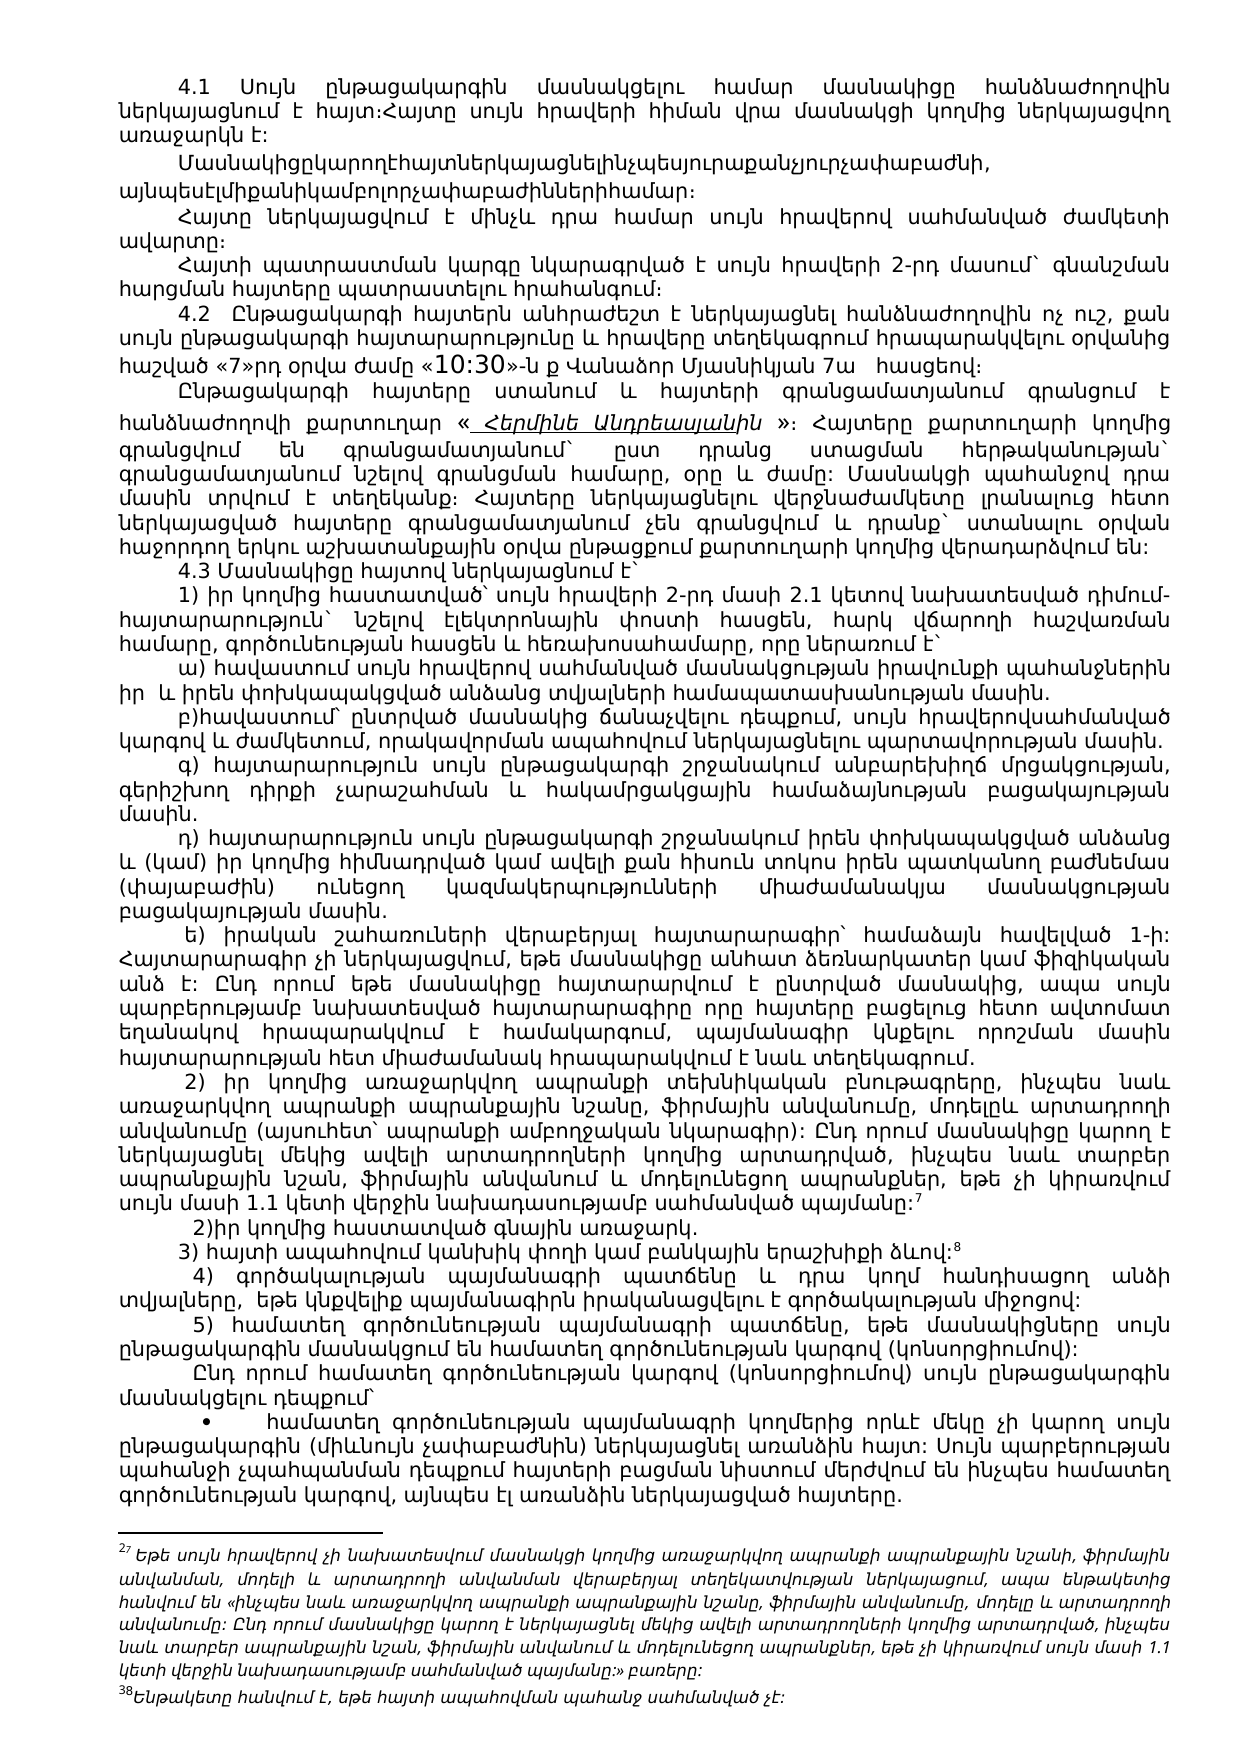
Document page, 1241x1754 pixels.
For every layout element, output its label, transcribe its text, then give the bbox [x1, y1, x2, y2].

text 1) իր կողմից հաստատված՝ սույն հրավերի 2-րդ մասի 2.1 կետով նախատեսված դիմում-հայտարարություն` նշելով էլեկտրոնային փոստի հասցեն, հարկ վճարողի հաշվառման համարը, գործունեության հասցեն և հեռախոսահամարը, որը ներառում է` [118, 583, 1171, 656]
text Հայտի պատրաստման կարգը նկարագրված է սույն հրավերի 2-րդ մասում` գնանշման հարցման հայտերը պատրաստելու հրահանգում։ [118, 253, 1171, 302]
text Ընթացակարգի հայտերը ստանում և հայտերի գրանցամատյանում գրանցում է հանձնաժողովի քարտուղար « Հերմինե Անդրեասյանին »։ Հայտերը քարտուղարի կողմից գրանցվում են գրանցամատյանում` ըստ դրանց ստացման հերթականության` գրանցամատյանում նշելով գրանցման համարը, օրը և ժամը: Մասնակցի պահանջով դրա մասին տրվում է տեղեկանք։ Հայտերը ներկայացնելու վերջնաժամկետը լրանալուց հետո ներկայացված հայտերը գրանցամատյանում չեն գրանցվում և դրանք` ստանալու օրվան հաջորդող երկու աշխատանքային օրվա ընթացքում քարտուղարի կողմից վերադարձվում են: [118, 379, 1171, 559]
text Ընդ որում համատեղ գործունեության կարգով (կոնսորցիումով) սույն ընթացակարգին մասնակցելու դեպքում՝ [118, 1361, 1171, 1410]
list համատեղ գործունեության պայմանագրի կողմերից որևէ մեկը չի կարող սույն ընթացակարգին (միևնույն չափաբաժնին) ներկայացնել առանձին հայտ: Սույն պարբերության պահանջի չպահպանման դեպքում հայտերի բացման նիստում մերժվում են ինչպես համատեղ գործունեության կարգով, այնպես էլ առանձին ներկայացված հայտերը. [118, 1410, 1171, 1507]
text 2) իր կողմից առաջարկվող ապրանքի տեխնիկական բնութագրերը, ինչպես նաև առաջարկվող ապրանքի ապրանքային նշանը, ֆիրմային անվանումը, մոդելըև արտադրողի անվանումը (այսուհետ՝ ապրանքի ամբողջական նկարագիր): Ընդ որում մասնակիցը կարող է ներկայացնել մեկից ավելի արտադրողների կողմից արտադրված, ինչպես նաև տարբեր ապրանքային նշան, ֆիրմային անվանում և մոդելունեցող ապրանքներ, եթե չի կիրառվում սույն մասի 1.1 կետի վերջին նախադասությամբ սահմանված պայմանը:7 [118, 1070, 1171, 1216]
text ա) հավաստում սույն հրավերով սահմանված մասնակցության իրավունքի պահանջներին իր և իրեն փոխկապակցված անձանց տվյալների համապատասխանության մասին. [118, 656, 1171, 705]
text 2)իր կողմից հաստատված գնային առաջարկ. [118, 1216, 1171, 1240]
text 4.1 Սույն ընթացակարգին մասնակցելու համար մասնակիցը հանձնաժողովին ներկայացնում է հայտ։Հայտը սույն հրավերի հիման վրա մասնակցի կողմից ներկայացվող առաջարկն է: [118, 75, 1171, 148]
text 4.3 Մասնակիցը հայտով ներկայացնում է` [118, 559, 1171, 583]
text 3) հայտի ապահովում կանխիկ փողի կամ բանկային երաշխիքի ձևով:8 [118, 1240, 1171, 1264]
text 5) համատեղ գործունեության պայմանագրի պատճենը, եթե մասնակիցները սույն ընթացակարգին մասնակցում են համատեղ գործունեության կարգով (կոնսորցիումով): [118, 1313, 1171, 1361]
text Մասնակիցըկարողէհայտներկայացնելինչպեսյուրաքանչյուրչափաբաժնի, այնպեսէլմիքանիկամբոլորչափաբաժիններիհամար։ [118, 148, 1171, 205]
text ե) իրական շահառուների վերաբերյալ հայտարարագիր՝ համաձայն հավելված 1-ի: Հայտարարագիր չի ներկայացվում, եթե մասնակիցը անհատ ձեռնարկատեր կամ ֆիզիկական անձ է: Ընդ որում եթե մասնակիցը հայտարարվում է ընտրված մասնակից, ապա սույն պարբերությամբ նախատեսված հայտարարագիրը որը հայտերը բացելուց հետո ավտոմատ եղանակով հրապարակվում է համակարգում, պայմանագիր կնքելու որոշման մասին հայտարարության հետ միաժամանակ հրապարակվում է նաև տեղեկագրում․ [118, 923, 1171, 1070]
text դ) հայտարարություն սույն ընթացակարգի շրջանակում իրեն փոխկապակցված անձանց և (կամ) իր կողմից հիմնադրված կամ ավելի քան հիսուն տոկոս իրեն պատկանող բաժնեմաս (փայաբաժին) ունեցող կազմակերպությունների միաժամանակյա մասնակցության բացակայության մասին. [118, 826, 1171, 923]
text բ)հավաստում՝ ընտրված մասնակից ճանաչվելու դեպքում, սույն հրավերովսահմանված կարգով և ժամկետում, որակավորման ապահովում ներկայացնելու պարտավորության մասին. [118, 705, 1171, 753]
text 4.2 Ընթացակարգի հայտերն անհրաժեշտ է ներկայացնել հանձնաժողովին ոչ ուշ, քան սույն ընթացակարգի հայտարարությունը և հրավերը տեղեկագրում հրապարակվելու օրվանից հաշված «7»րդ օրվա ժամը «10:30»-ն ք Վանաձոր Մյասնիկյան 7ա հասցեով։ [118, 302, 1171, 379]
text 4) գործակալության պայմանագրի պատճենը և դրա կողմ հանդիսացող անձի տվյալները, եթե կնքվելիք պայմանագիրն իրականացվելու է գործակալության միջոցով: [118, 1264, 1171, 1313]
text գ) հայտարարություն սույն ընթացակարգի շրջանակում անբարեխիղճ մրցակցության, գերիշխող դիրքի չարաշահման և հակամրցակցային համաձայնության բացակայության մասին. [118, 753, 1171, 826]
text Հայտը ներկայացվում է մինչև դրա համար սույն հրավերով սահմանված ժամկետի ավարտը։ [118, 205, 1171, 253]
